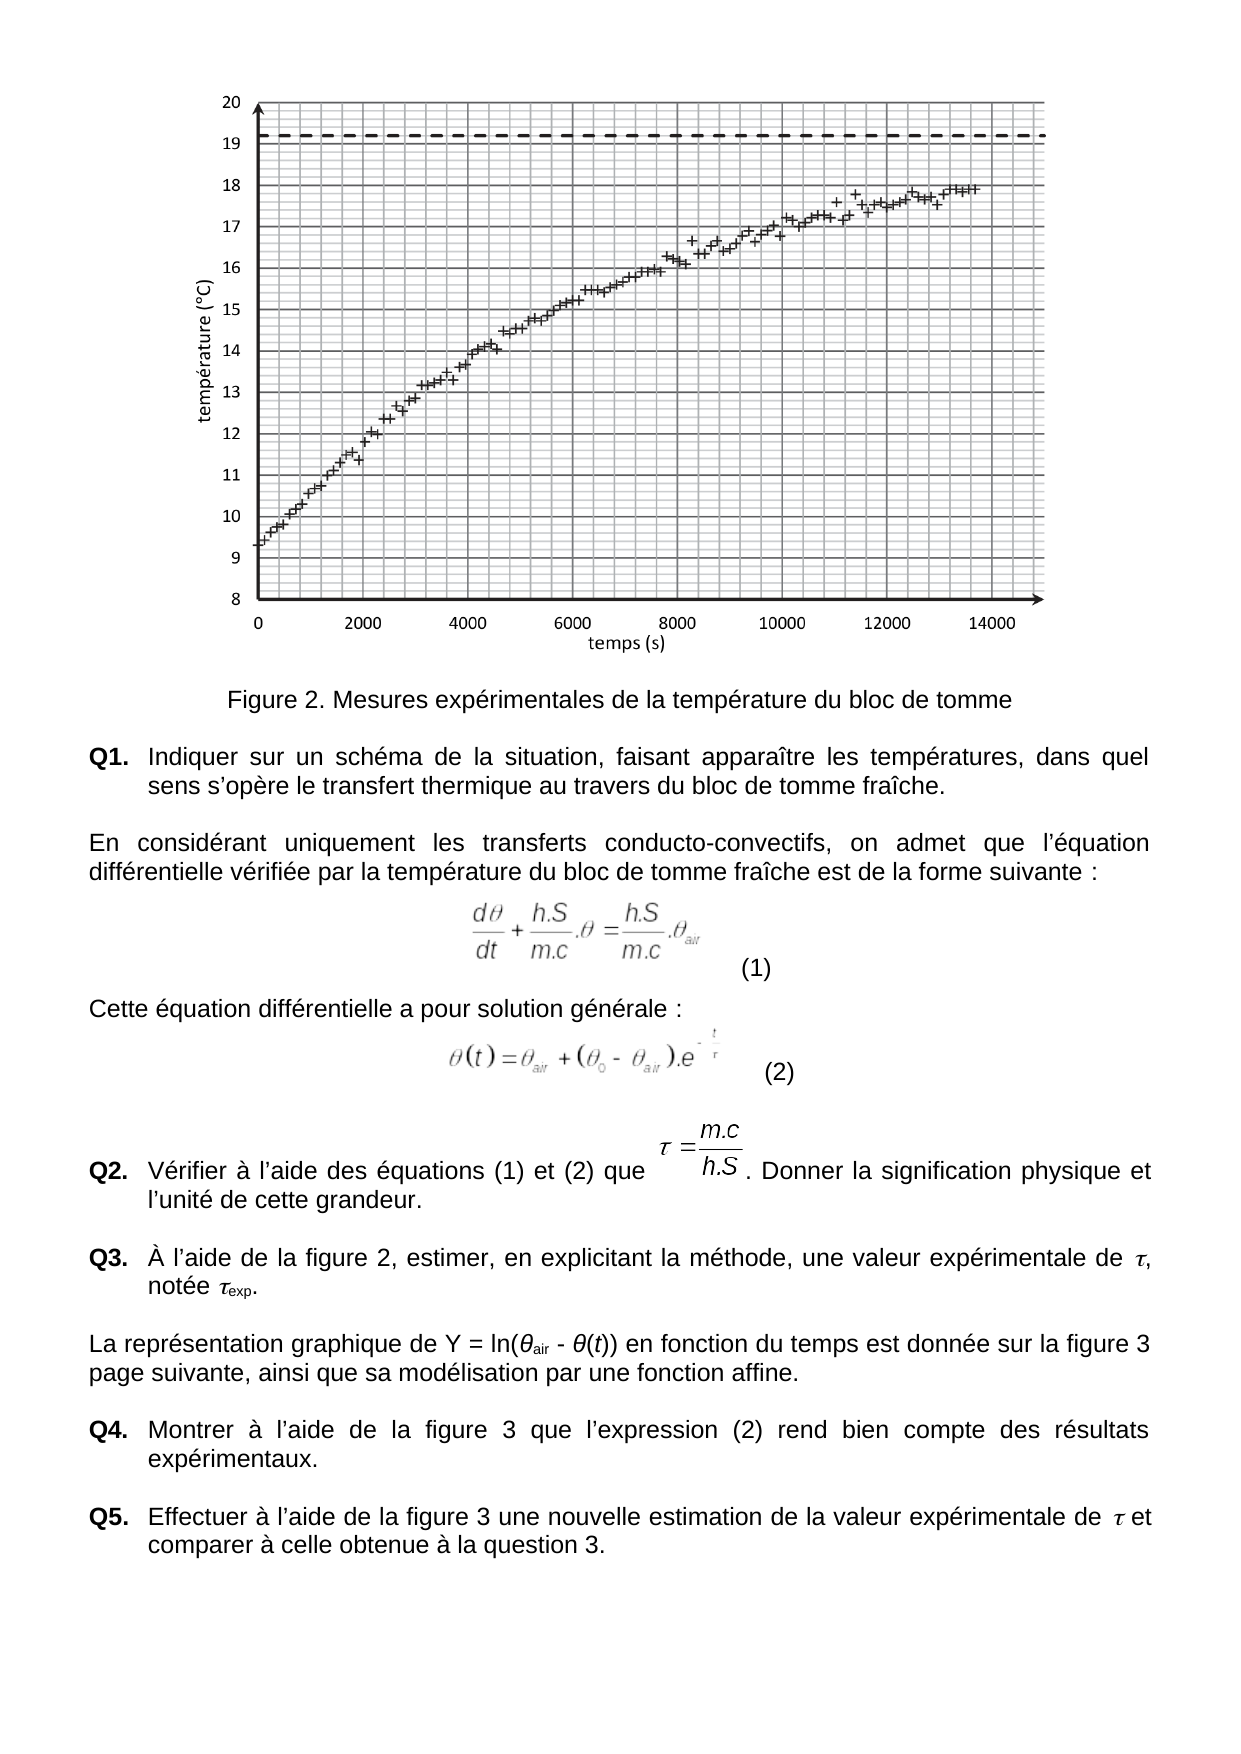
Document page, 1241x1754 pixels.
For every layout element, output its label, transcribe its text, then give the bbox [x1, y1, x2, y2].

text La représentation graphique de Y = ln(θair - θ(t)) en fonction du temps est donnée sur la figure 3 page suivante, ainsi que sa modélisation par une fonction affine. [89, 1329, 1152, 1386]
text Q3. À l’aide de la figure 2, estimer, en explicitant la méthode, une valeur expérimentale de , notée exp. [89, 1242, 1152, 1300]
text Q5. Effectuer à l’aide de la figure 3 une nouvelle estimation de la valeur expérimentale de et comparer à celle obtenue à la question 3. [89, 1501, 1152, 1559]
text En considérant uniquement les transferts conducto-convectifs, on admet que l’équation différentielle vérifiée par la température du bloc de tomme fraîche est de la forme suivante : [89, 828, 1152, 886]
text (2) [89, 1022, 1152, 1086]
text Q1. Indiquer sur un schéma de la situation, faisant apparaître les températures, dans quel sens s’opère le transfert thermique au travers du bloc de tomme fraîche. [89, 742, 1152, 799]
text Figure 2. Mesures expérimentales de la température du bloc de tomme [89, 684, 1152, 713]
text Q4. Montrer à l’aide de la figure 3 que l’expression (2) rend bien compte des résultats expérimentaux. [89, 1415, 1152, 1473]
picture [192, 88, 1048, 656]
text (1) [89, 898, 1152, 981]
text Cette équation différentielle a pour solution générale : [89, 994, 1152, 1022]
text Q2. Vérifier à l’aide des équations (1) et (2) que . Donner la signification physique et l’unité de cette grandeur. [89, 1114, 1152, 1214]
